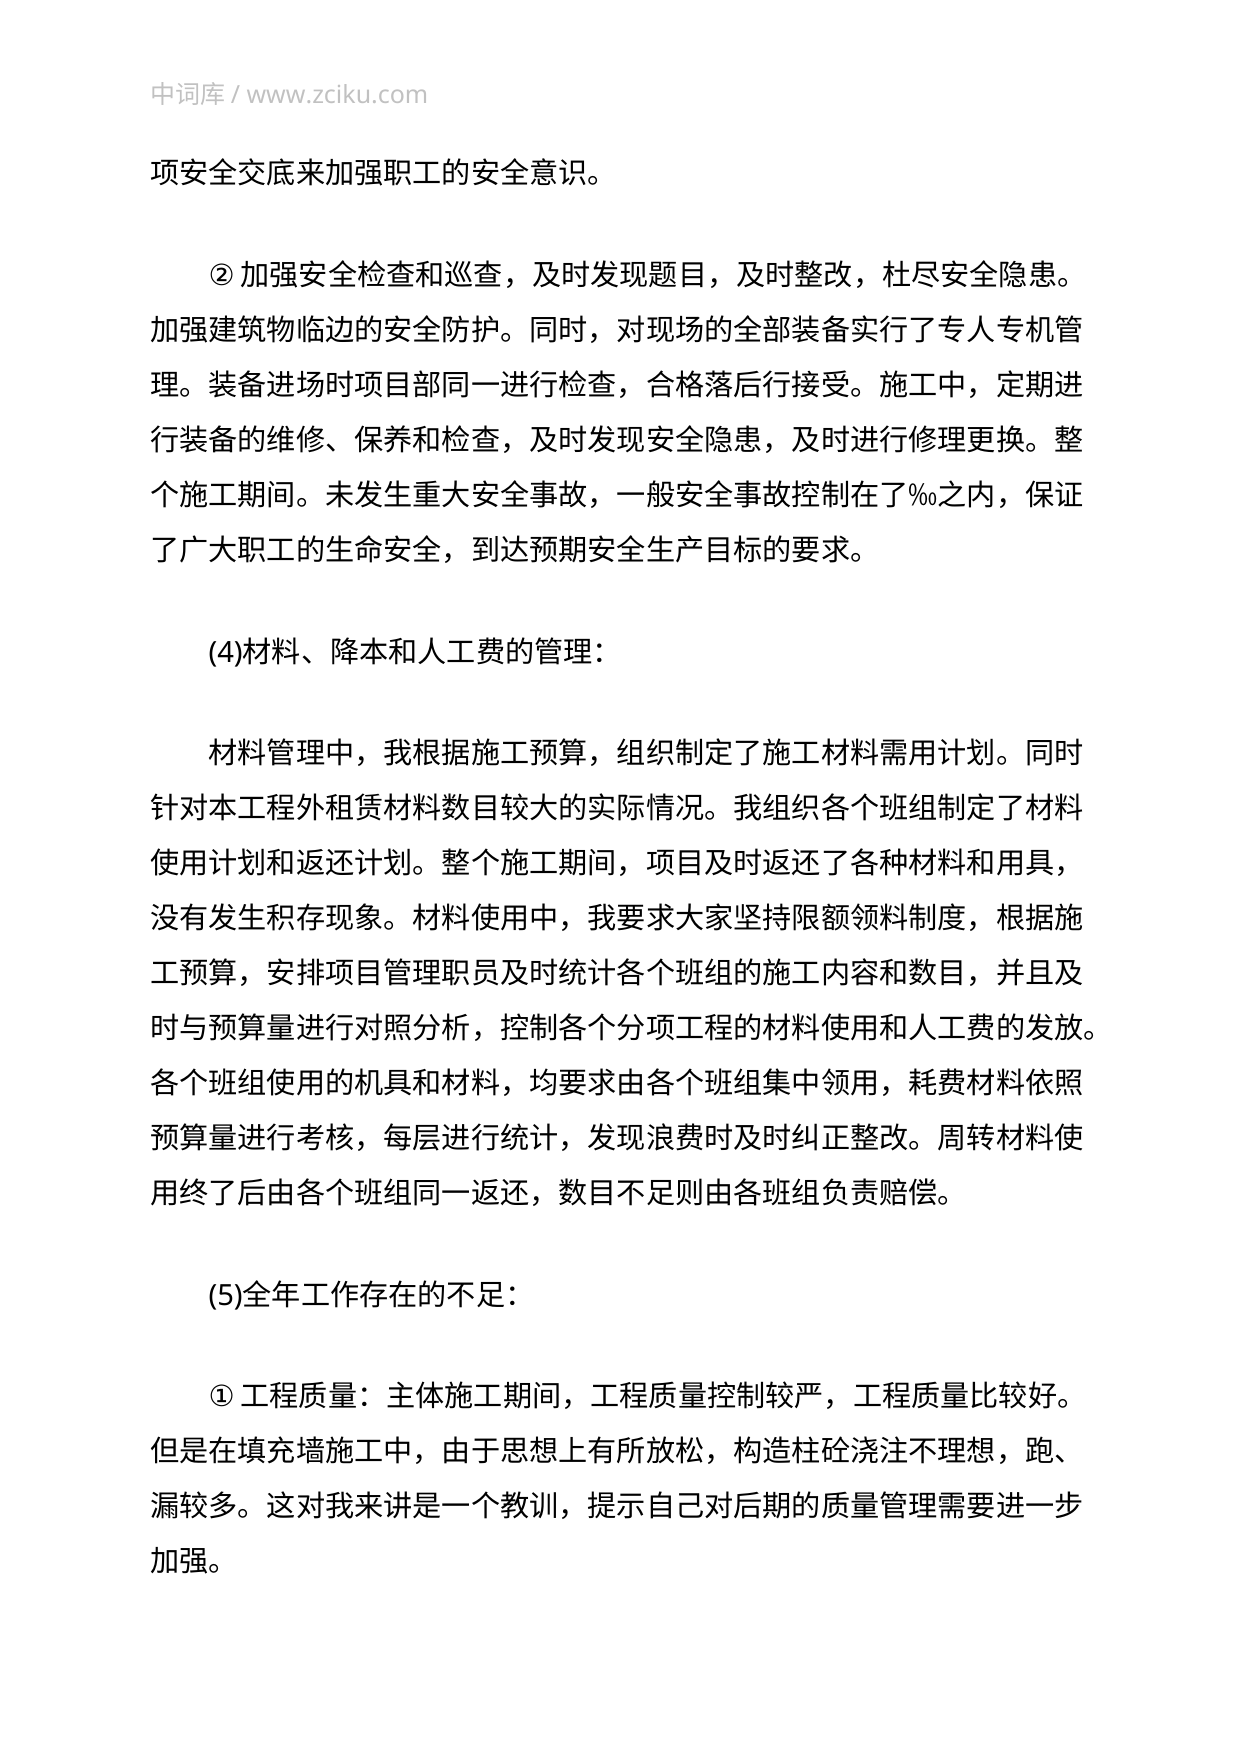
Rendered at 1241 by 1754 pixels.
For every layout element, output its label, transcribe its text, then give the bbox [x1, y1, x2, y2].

text ①工程质量：主体施工期间，工程质量控制较严，工程质量比较好。但是在填充墙施工中，由于思想上有所放松，构造柱砼浇注不理想，跑、漏较多。这对我来讲是一个教训，提示自己对后期的质量管理需要进一步加强。 [150, 1373, 1090, 1580]
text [150, 150, 1090, 192]
text (4)材料、降本和人工费的管理： [150, 628, 1090, 671]
text 材料管理中，我根据施工预算，组织制定了施工材料需用计划。同时针对本工程外租赁材料数目较大的实际情况。我组织各个班组制定了材料使用计划和返还计划。整个施工期间，项目及时返还了各种材料和用具，没有发生积存现象。材料使用中，我要求大家坚持限额领料制度，根据施工预算，安排项目管理职员及时统计各个班组的施工内容和数目，并且及时与预算量进行对照分析，控制各个分项工程的材料使用和人工费的发放。各个班组使用的机具和材料，均要求由各个班组集中领用，耗费材料依照预算量进行考核，每层进行统计，发现浪费时及时纠正整改。周转材料使用终了后由各个班组同一返还，数目不足则由各班组负责赔偿。 [150, 730, 1090, 1212]
text ②加强安全检查和巡查，及时发现题目，及时整改，杜尽安全隐患。加强建筑物临边的安全防护。同时，对现场的全部装备实行了专人专机管理。装备进场时项目部同一进行检查，合格落后行接受。施工中，定期进行装备的维修、保养和检查，及时发现安全隐患，及时进行修理更换。整个施工期间。未发生重大安全事故，一般安全事故控制在了‰之内，保证了广大职工的生命安全，到达预期安全生产目标的要求。 [150, 252, 1090, 569]
text (5)全年工作存在的不足： [150, 1271, 1090, 1313]
